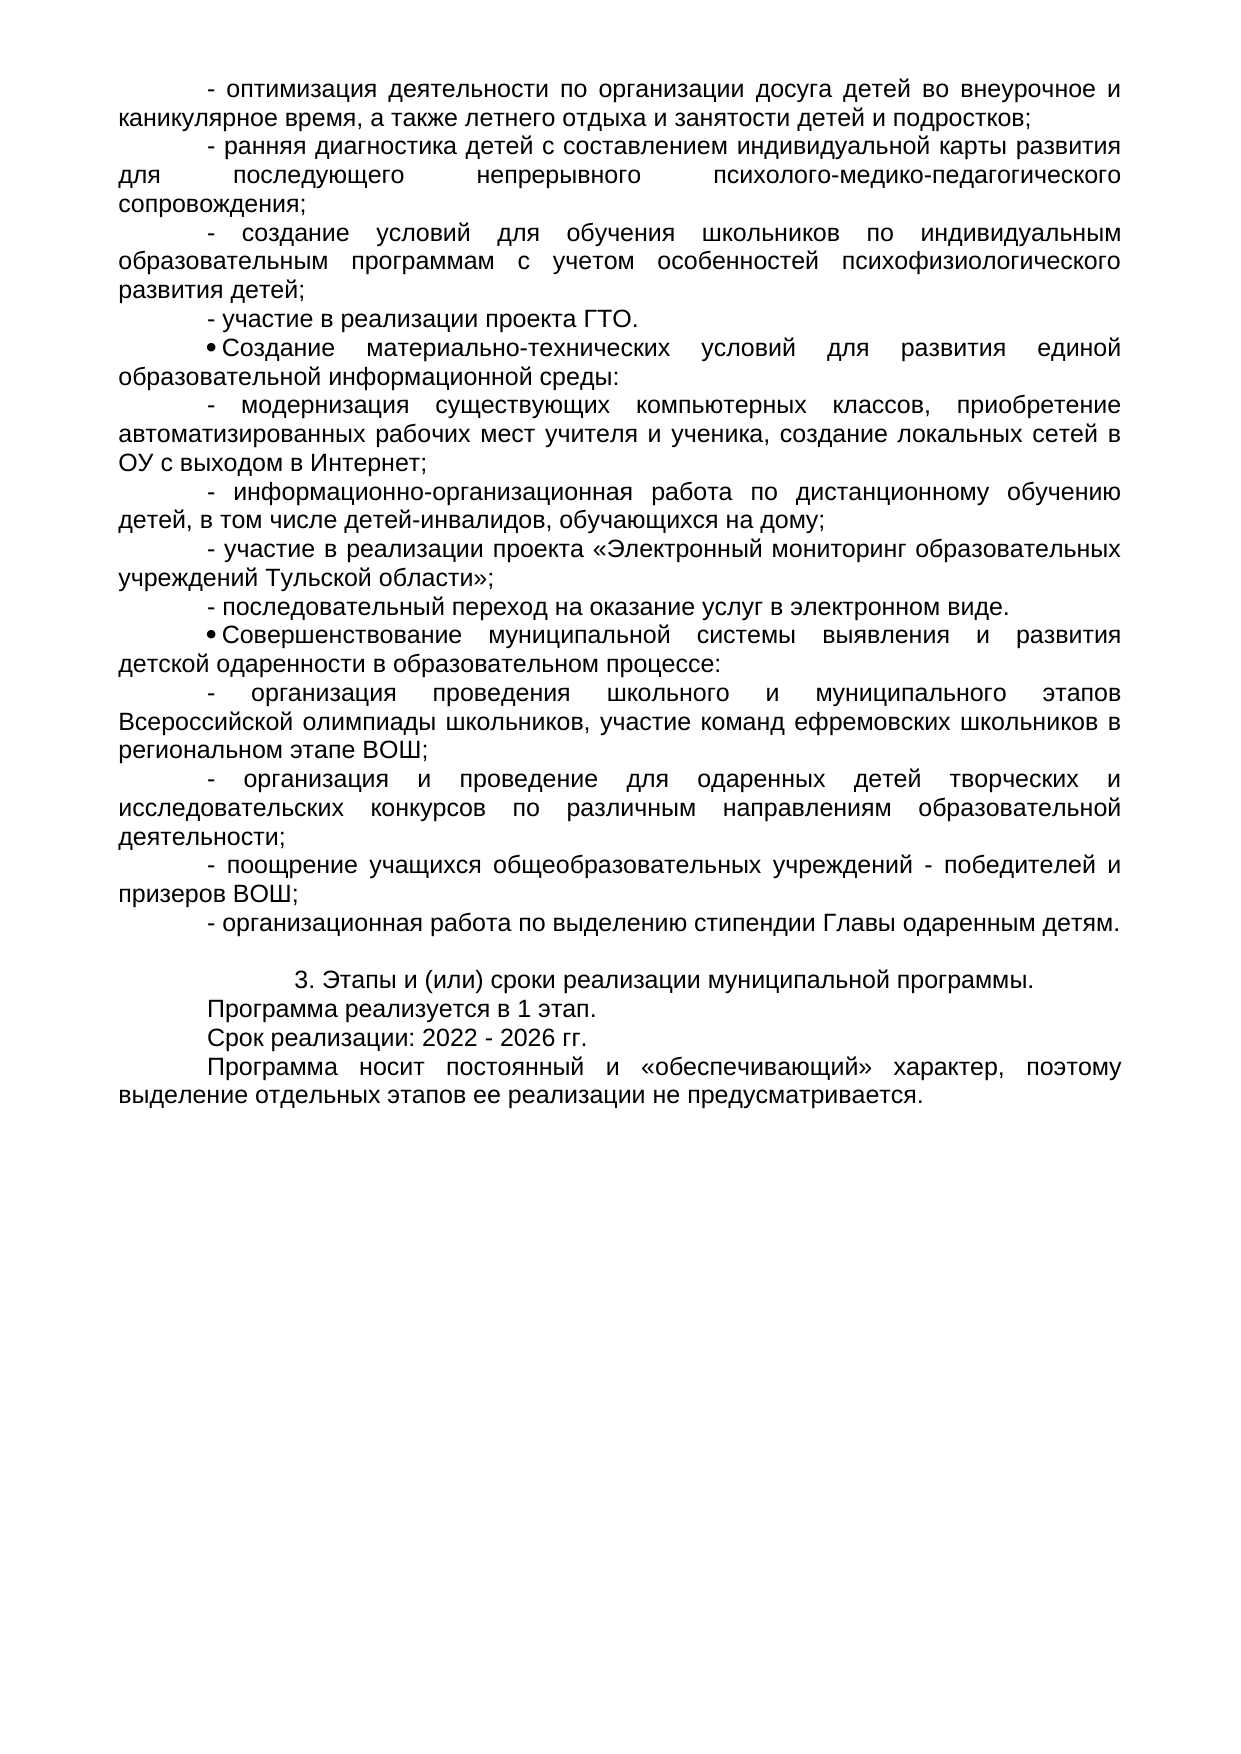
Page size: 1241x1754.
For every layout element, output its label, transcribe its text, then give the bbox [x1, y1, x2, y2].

text - оптимизация деятельности по организации досуга детей во внеурочное и каникулярное время, а также летнего отдыха и занятости детей и подростков; [118, 74, 1122, 131]
text - поощрение учащихся общеобразовательных учреждений - победителей и призеров ВОШ; [118, 850, 1122, 908]
text - организация и проведение для одаренных детей творческих и исследовательских конкурсов по различным направлениям образовательной деятельности; [118, 764, 1122, 850]
text - организационная работа по выделению стипендии Главы одаренным детям. [118, 908, 1122, 937]
text - организация проведения школьного и муниципального этапов Всероссийской олимпиады школьников, участие команд ефремовских школьников в региональном этапе ВОШ; [118, 678, 1122, 764]
text Программа носит постоянный и «обеспечивающий» характер, поэтому выделение отдельных этапов ее реализации не предусматривается. [118, 1052, 1122, 1109]
text 3. Этапы и (или) сроки реализации муниципальной программы. [118, 965, 1122, 994]
text - информационно-организационная работа по дистанционному обучению детей, в том числе детей-инвалидов, обучающихся на дому; [118, 476, 1122, 534]
text - модернизация существующих компьютерных классов, приобретение автоматизированных рабочих мест учителя и ученика, создание локальных сетей в ОУ с выходом в Интернет; [118, 390, 1122, 476]
text Программа реализуется в 1 этап. [118, 994, 1122, 1023]
text - создание условий для обучения школьников по индивидуальным образовательным программам с учетом особенностей психофизиологического развития детей; [118, 218, 1122, 304]
text Срок реализации: 2022 - 2026 гг. [118, 1023, 1122, 1052]
text - участие в реализации проекта ГТО. [118, 304, 1122, 333]
text - участие в реализации проекта «Электронный мониторинг образовательных учреждений Тульской области»; [118, 534, 1122, 591]
text - последовательный переход на оказание услуг в электронном виде. [118, 591, 1122, 620]
list Совершенствование муниципальной системы выявления и развития детской одаренности в образовательном процессе: [118, 620, 1122, 678]
list Создание материально-технических условий для развития единой образовательной информационной среды: [118, 333, 1122, 390]
text - ранняя диагностика детей с составлением индивидуальной карты развития для последующего непрерывного психолого-медико-педагогического сопровождения; [118, 131, 1122, 218]
